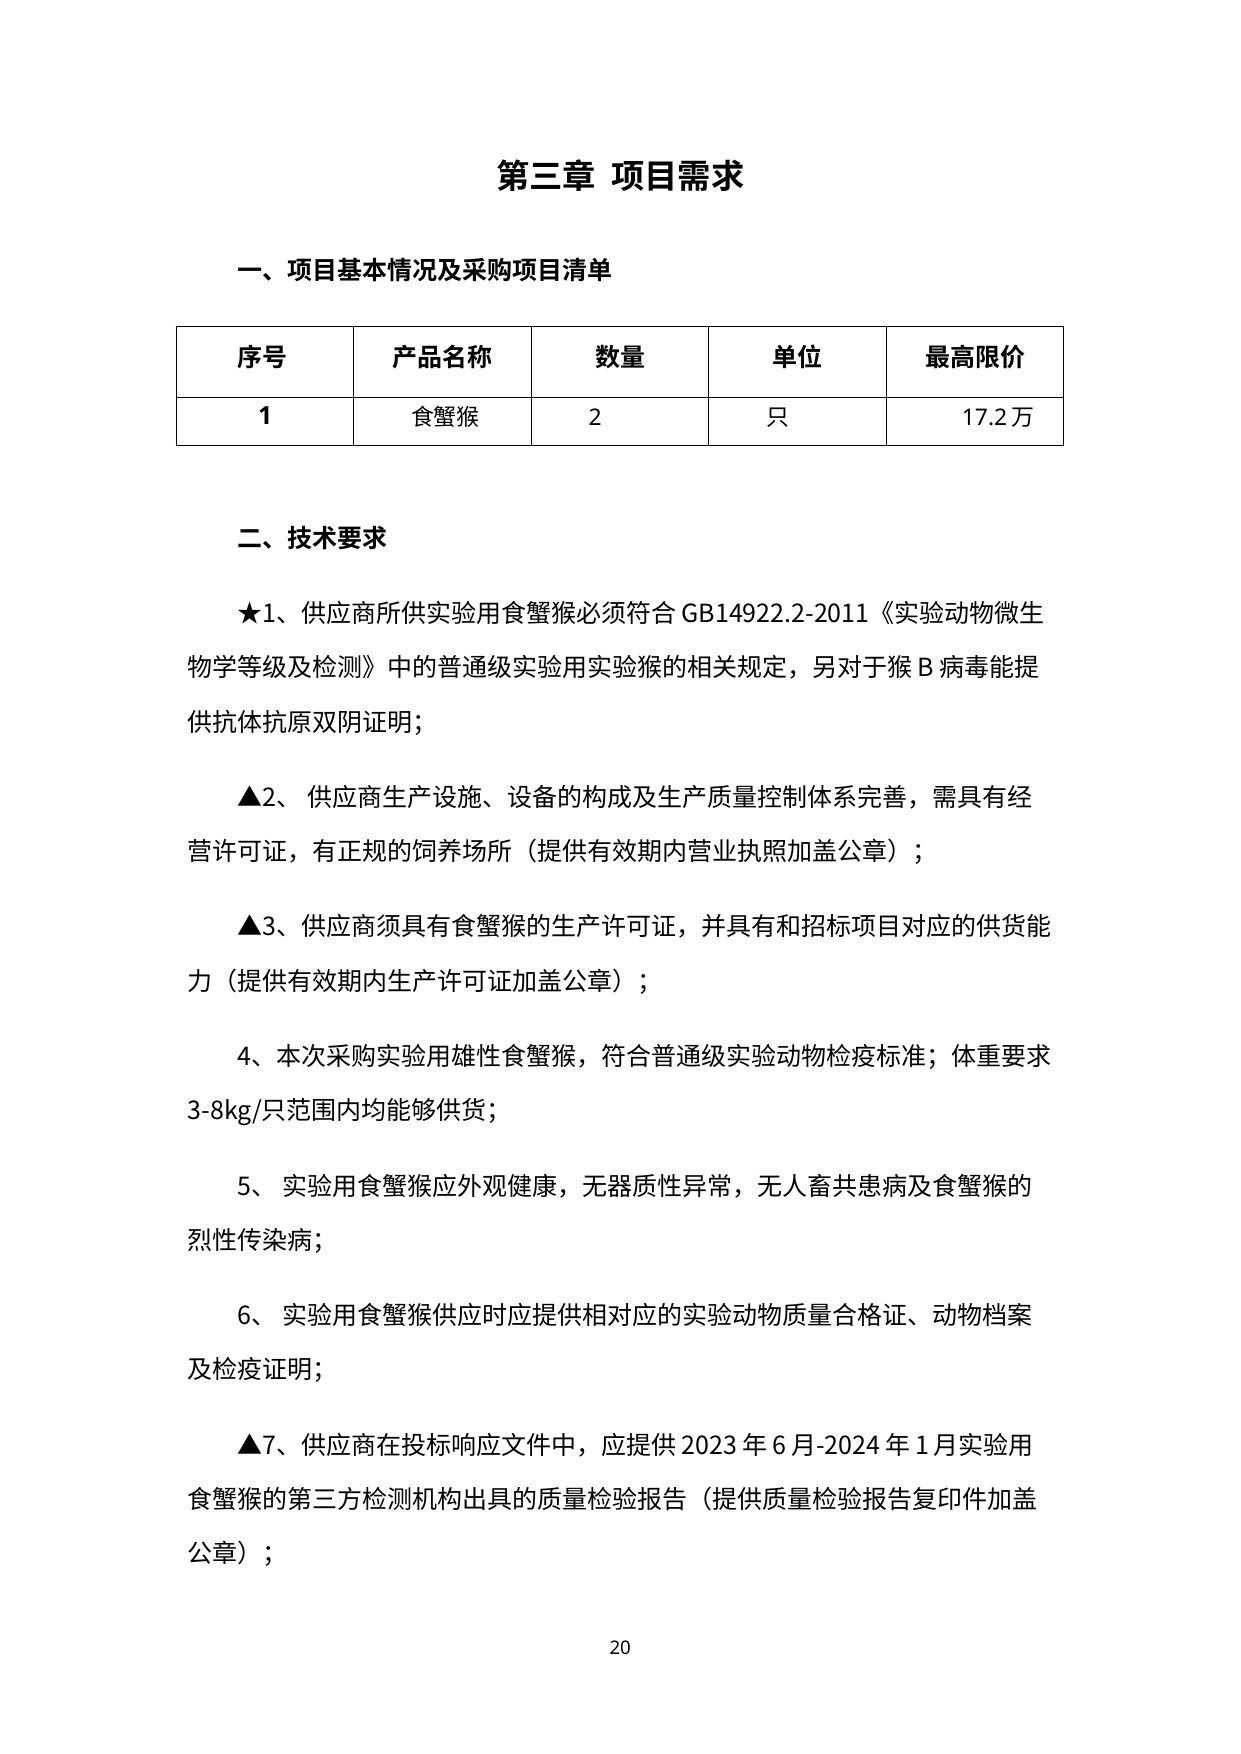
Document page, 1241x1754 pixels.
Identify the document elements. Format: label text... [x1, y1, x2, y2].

table_cell 2 [532, 398, 708, 445]
list ▲3、供应商须具有食蟹猴的生产许可证，并具有和招标项目对应的供货能力（提供有效期内生产许可证加盖公章）； [187, 907, 1053, 997]
table_header 最高限价 [887, 327, 1063, 397]
list ▲7、供应商在投标响应文件中，应提供2023年6月-2024年1月实验用食蟹猴的第三方检测机构出具的质量检验报告（提供质量检验报告复印件加盖公章）； [187, 1425, 1053, 1570]
table_header 单位 [709, 327, 886, 397]
list 4、本次采购实验用雄性食蟹猴，符合普通级实验动物检疫标准；体重要求3-8kg/只范围内均能够供货； [187, 1036, 1053, 1127]
table_cell 只 [709, 398, 886, 445]
table_header 序号 [177, 327, 353, 397]
table_header 产品名称 [354, 327, 531, 397]
list ★1、供应商所供实验用食蟹猴必须符合GB14922.2-2011《实验动物微生物学等级及检测》中的普通级实验用实验猴的相关规定，另对于猴B病毒能提供抗体抗原双阴证明； [187, 593, 1053, 738]
table_cell 食蟹猴 [354, 398, 531, 445]
list 6、 实验用食蟹猴供应时应提供相对应的实验动物质量合格证、动物档案及检疫证明； [187, 1296, 1053, 1386]
list 5、 实验用食蟹猴应外观健康，无器质性异常，无人畜共患病及食蟹猴的烈性传染病； [187, 1166, 1053, 1257]
subtitle 第三章 项目需求 [187, 150, 1053, 198]
table_header 数量 [532, 327, 708, 397]
list 技术要求 [187, 518, 1053, 554]
list 一、项目基本情况及采购项目清单 [187, 250, 1053, 287]
list ▲2、 供应商生产设施、设备的构成及生产质量控制体系完善，需具有经营许可证，有正规的饲养场所（提供有效期内营业执照加盖公章）； [187, 777, 1053, 868]
table_cell 1 [177, 398, 353, 445]
table_cell 17.2万 [887, 398, 1063, 445]
